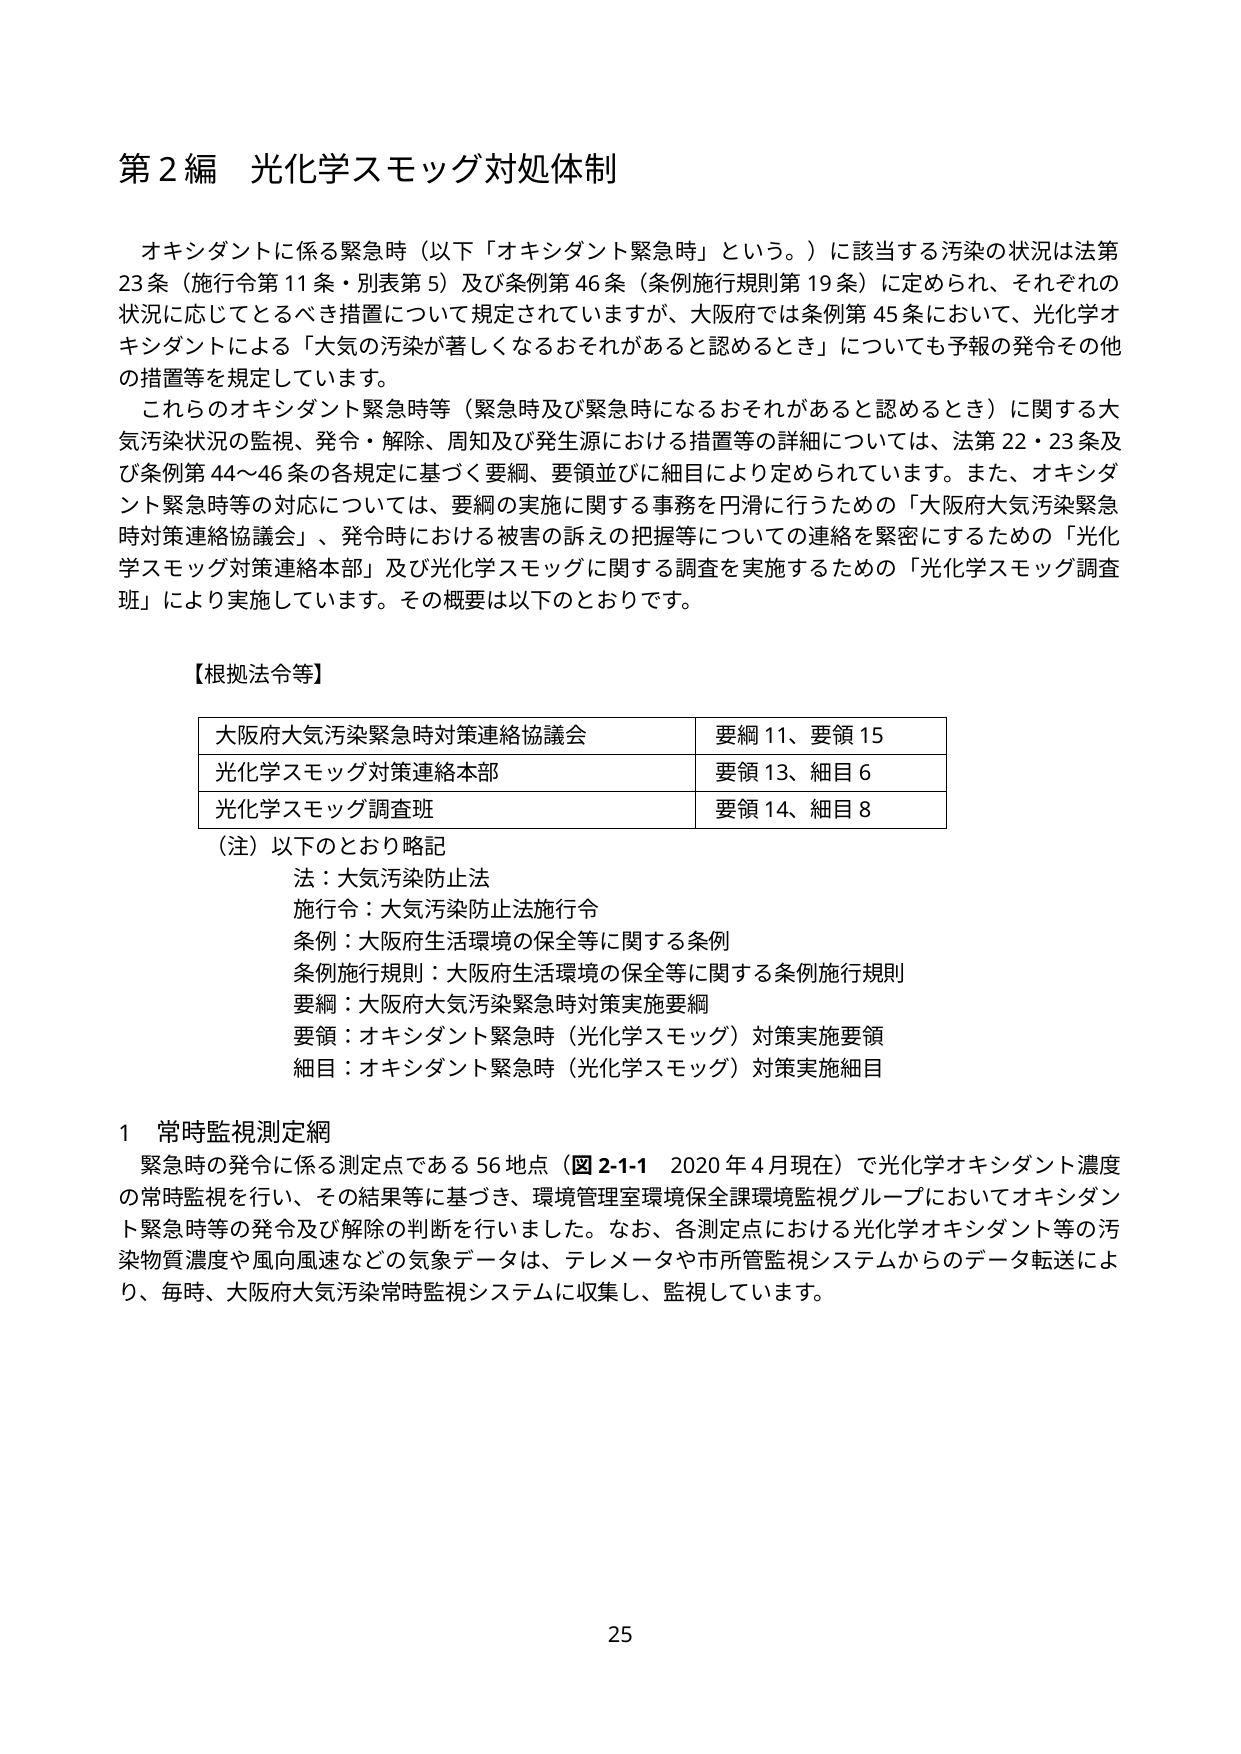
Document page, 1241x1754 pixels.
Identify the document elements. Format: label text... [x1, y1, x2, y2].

table_header 要綱11、要領15 [696, 718, 946, 754]
table_header [193, 717, 198, 828]
table_header [947, 717, 951, 828]
table_cell 要領14、細目8 [696, 792, 946, 828]
text オキシダントに係る緊急時（以下「オキシダント緊急時」という。）に該当する汚染の状況は法第23条（施行令第11条・別表第5）及び条例第46条（条例施行規則第19条）に定められ、それぞれの状況に応じてとるべき措置について規定されていますが、大阪府では条例第45条において、光化学オキシダントによる「大気の汚染が著しくなるおそれがあると認めるとき」についても予報の発令その他の措置等を規定しています。 [118, 234, 1122, 392]
table_cell 光化学スモッグ調査班 [199, 792, 695, 828]
subtitle 1 常時監視測定網 [118, 1112, 1122, 1148]
text これらのオキシダント緊急時等（緊急時及び緊急時になるおそれがあると認めるとき）に関する大気汚染状況の監視、発令・解除、周知及び発生源における措置等の詳細については、法第22・23条及び条例第44～46条の各規定に基づく要綱、要領並びに細目により定められています。また、オキシダント緊急時等の対応については、要綱の実施に関する事務を円滑に行うための「大阪府大気汚染緊急時対策連絡協議会」、発令時における被害の訴えの把握等についての連絡を緊密にするための「光化学スモッグ対策連絡本部」及び光化学スモッグに関する調査を実施するための「光化学スモッグ調査班」により実施しています。その概要は以下のとおりです。 [118, 392, 1122, 614]
text 法：大気汚染防止法 [118, 861, 1122, 892]
text 要綱：大阪府大気汚染緊急時対策実施要綱 [118, 987, 1122, 1019]
text 緊急時の発令に係る測定点である56地点（図2-1-1 2020年4月現在）で光化学オキシダント濃度の常時監視を行い、その結果等に基づき、環境管理室環境保全課環境監視グループにおいてオキシダント緊急時等の発令及び解除の判断を行いました。なお、各測定点における光化学オキシダント等の汚染物質濃度や風向風速などの気象データは、テレメータや市所管監視システムからのデータ転送により、毎時、大阪府大気汚染常時監視システムに収集し、監視しています。 [118, 1148, 1122, 1307]
text 【根拠法令等】 [128, 657, 1122, 688]
text 要領：オキシダント緊急時（光化学スモッグ）対策実施要領 [118, 1019, 1122, 1051]
text 条例：大阪府生活環境の保全等に関する条例 [118, 924, 1122, 956]
table_cell 光化学スモッグ対策連絡本部 [199, 755, 695, 791]
text （注）以下のとおり略記 [118, 829, 1122, 861]
title 第2編 光化学スモッグ対処体制 [118, 143, 1122, 192]
text 施行令：大気汚染防止法施行令 [118, 892, 1122, 924]
table_header 大阪府大気汚染緊急時対策連絡協議会 [199, 718, 695, 754]
table_cell 要領13、細目6 [696, 755, 946, 791]
text 条例施行規則：大阪府生活環境の保全等に関する条例施行規則 [118, 956, 1122, 987]
text 細目：オキシダント緊急時（光化学スモッグ）対策実施細目 [118, 1051, 1122, 1082]
